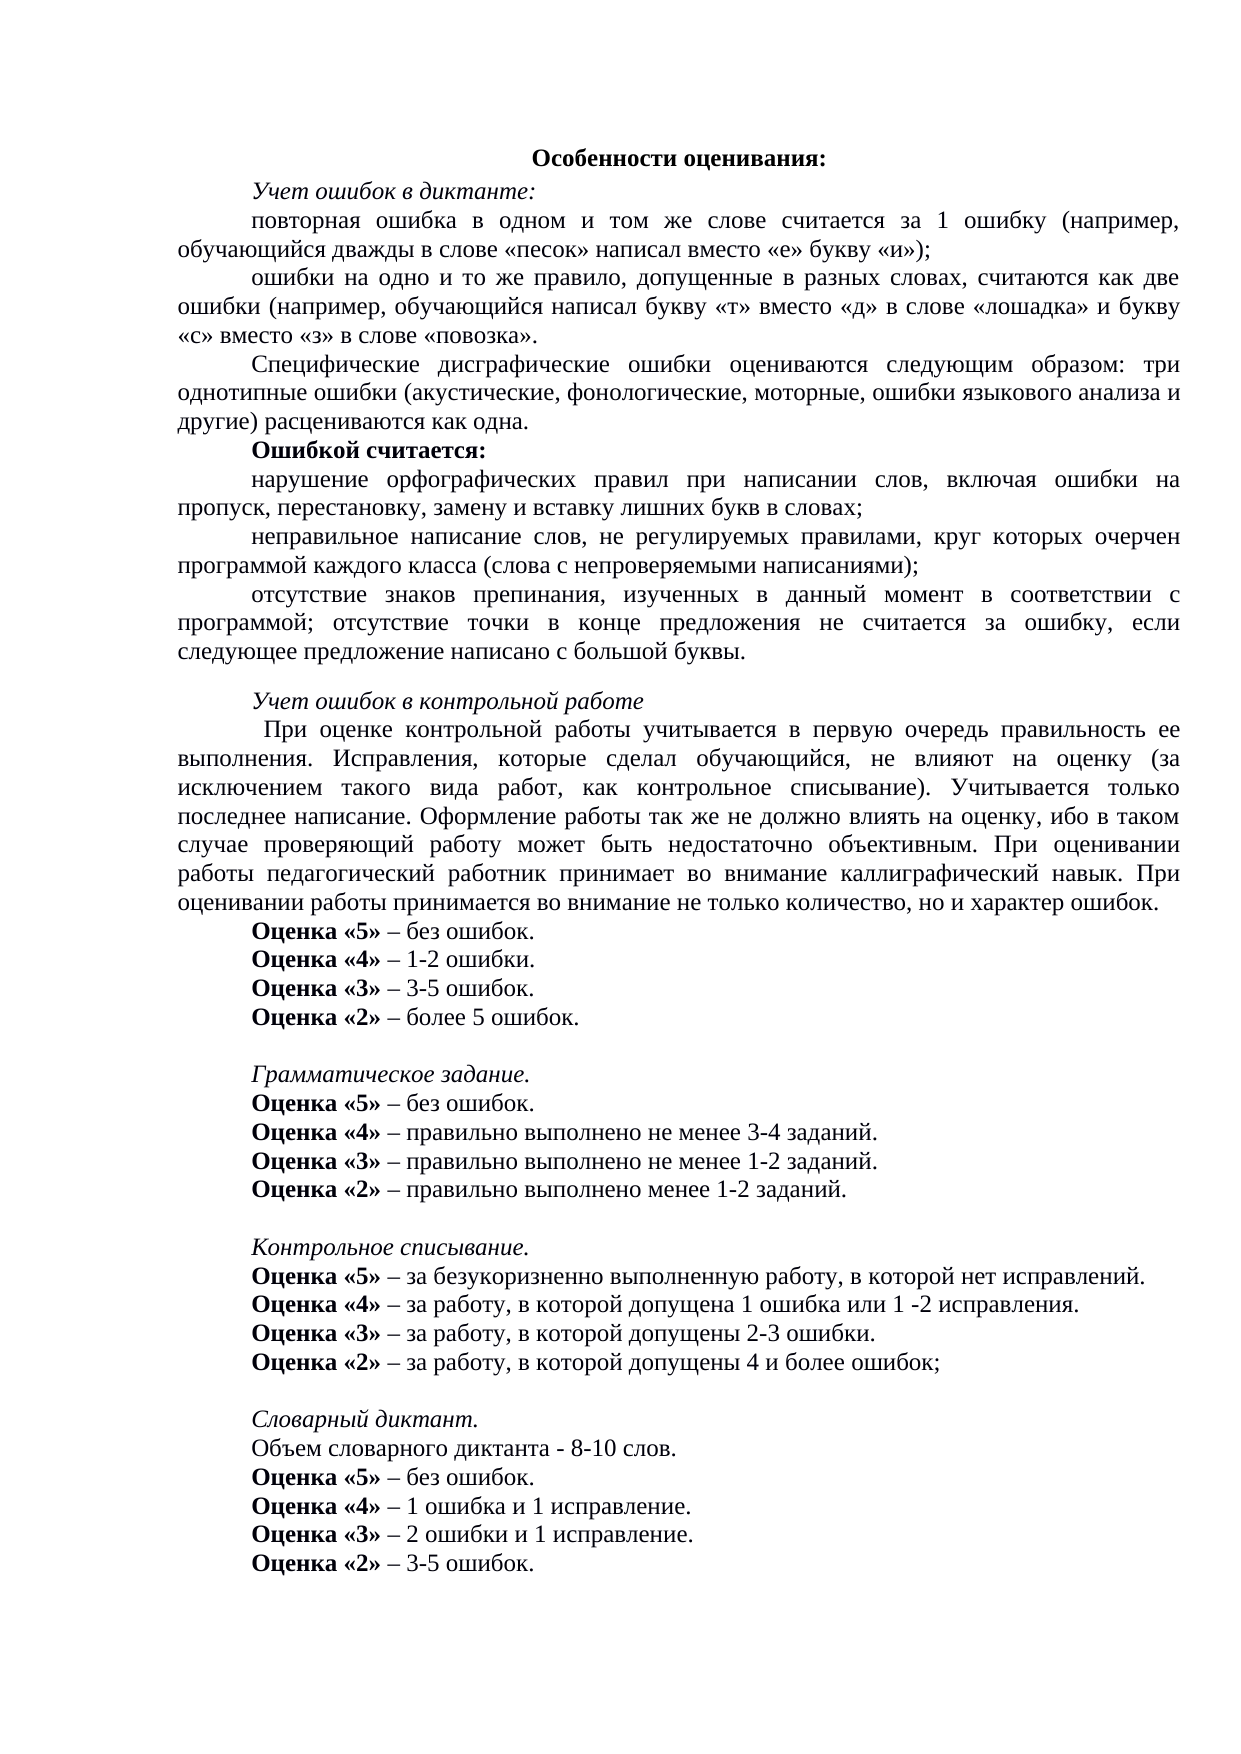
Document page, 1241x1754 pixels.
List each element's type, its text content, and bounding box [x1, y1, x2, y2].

text При оценке контрольной работы учитывается в первую очередь правильность ее выполнения. Исправления, которые сделал обучающийся, не влияют на оценку (за исключением такого вида работ, как контрольное списывание). Учитывается только последнее написание. Оформление работы так же не должно влиять на оценку, ибо в таком случае проверяющий работу может быть недостаточно объективным. При оценивании работы педагогический работник принимает во внимание каллиграфический навык. При оценивании работы принимается во внимание не только количество, но и характер ошибок. [177, 714, 1181, 916]
list нарушение орфографических правил при написании слов, включая ошибки на пропуск, перестановку, замену и вставку лишних букв в словах; [177, 464, 1181, 521]
text Оценка «5» ‒ без ошибок. [177, 1462, 1181, 1491]
text Грамматическое задание. [177, 1059, 1181, 1088]
text Оценка «3» ‒ за работу, в которой допущены 2-3 ошибки. [177, 1318, 1181, 1347]
text Оценка «2» ‒ правильно выполнено менее 1-2 заданий. [177, 1174, 1181, 1203]
text Учет ошибок в контрольной работе [177, 686, 1181, 714]
text Оценка «5» ‒ без ошибок. [177, 1088, 1181, 1117]
text Специфические дисграфические ошибки оцениваются следующим образом: три однотипные ошибки (акустические, фонологические, моторные, ошибки языкового анализа и другие) расцениваются как одна. [177, 349, 1181, 435]
text Оценка «3» ‒ правильно выполнено не менее 1-2 заданий. [177, 1146, 1181, 1174]
text Оценка «2» ‒ 3-5 ошибок. [177, 1548, 1181, 1577]
text Ошибкой считается: [177, 435, 1181, 464]
subtitle Особенности оценивания: [177, 143, 1181, 172]
text ошибки на одно и то же правило, допущенные в разных словах, считаются как две ошибки (например, обучающийся написал букву «т» вместо «д» в слове «лошадка» и букву «с» вместо «з» в слове «повозка». [177, 262, 1181, 349]
text Оценка «4» ‒ 1 ошибка и 1 исправление. [177, 1491, 1181, 1519]
list неправильное написание слов, не регулируемых правилами, круг которых очерчен программой каждого класса (слова с непроверяемыми написаниями); [177, 521, 1181, 579]
text Словарный диктант. [177, 1404, 1181, 1433]
text Оценка «5» ‒ без ошибок. [177, 916, 1181, 944]
text Оценка «2» ‒ более 5 ошибок. [177, 1002, 1181, 1031]
text Оценка «4» ‒ за работу, в которой допущена 1 ошибка или 1 -2 исправления. [177, 1289, 1181, 1318]
text Оценка «3» ‒ 2 ошибки и 1 исправление. [177, 1519, 1181, 1548]
text Оценка «2» ‒ за работу, в которой допущены 4 и более ошибок; [177, 1347, 1181, 1376]
text Учет ошибок в диктанте: [177, 176, 1181, 205]
text Объем словарного диктанта - 8-10 слов. [177, 1433, 1181, 1462]
list отсутствие знаков препинания, изученных в данный момент в соответствии с программой; отсутствие точки в конце предложения не считается за ошибку, если следующее предложение написано с большой буквы. [177, 579, 1181, 665]
text Оценка «3» ‒ 3-5 ошибок. [177, 973, 1181, 1002]
text Оценка «4» ‒ правильно выполнено не менее 3-4 заданий. [177, 1117, 1181, 1146]
text Контрольное списывание. [177, 1232, 1181, 1261]
text Оценка «4» ‒ 1-2 ошибки. [177, 944, 1181, 973]
text Оценка «5» ‒ за безукоризненно выполненную работу, в которой нет исправлений. [177, 1261, 1181, 1289]
text повторная ошибка в одном и том же слове считается за 1 ошибку (например, обучающийся дважды в слове «песок» написал вместо «е» букву «и»); [177, 205, 1181, 262]
